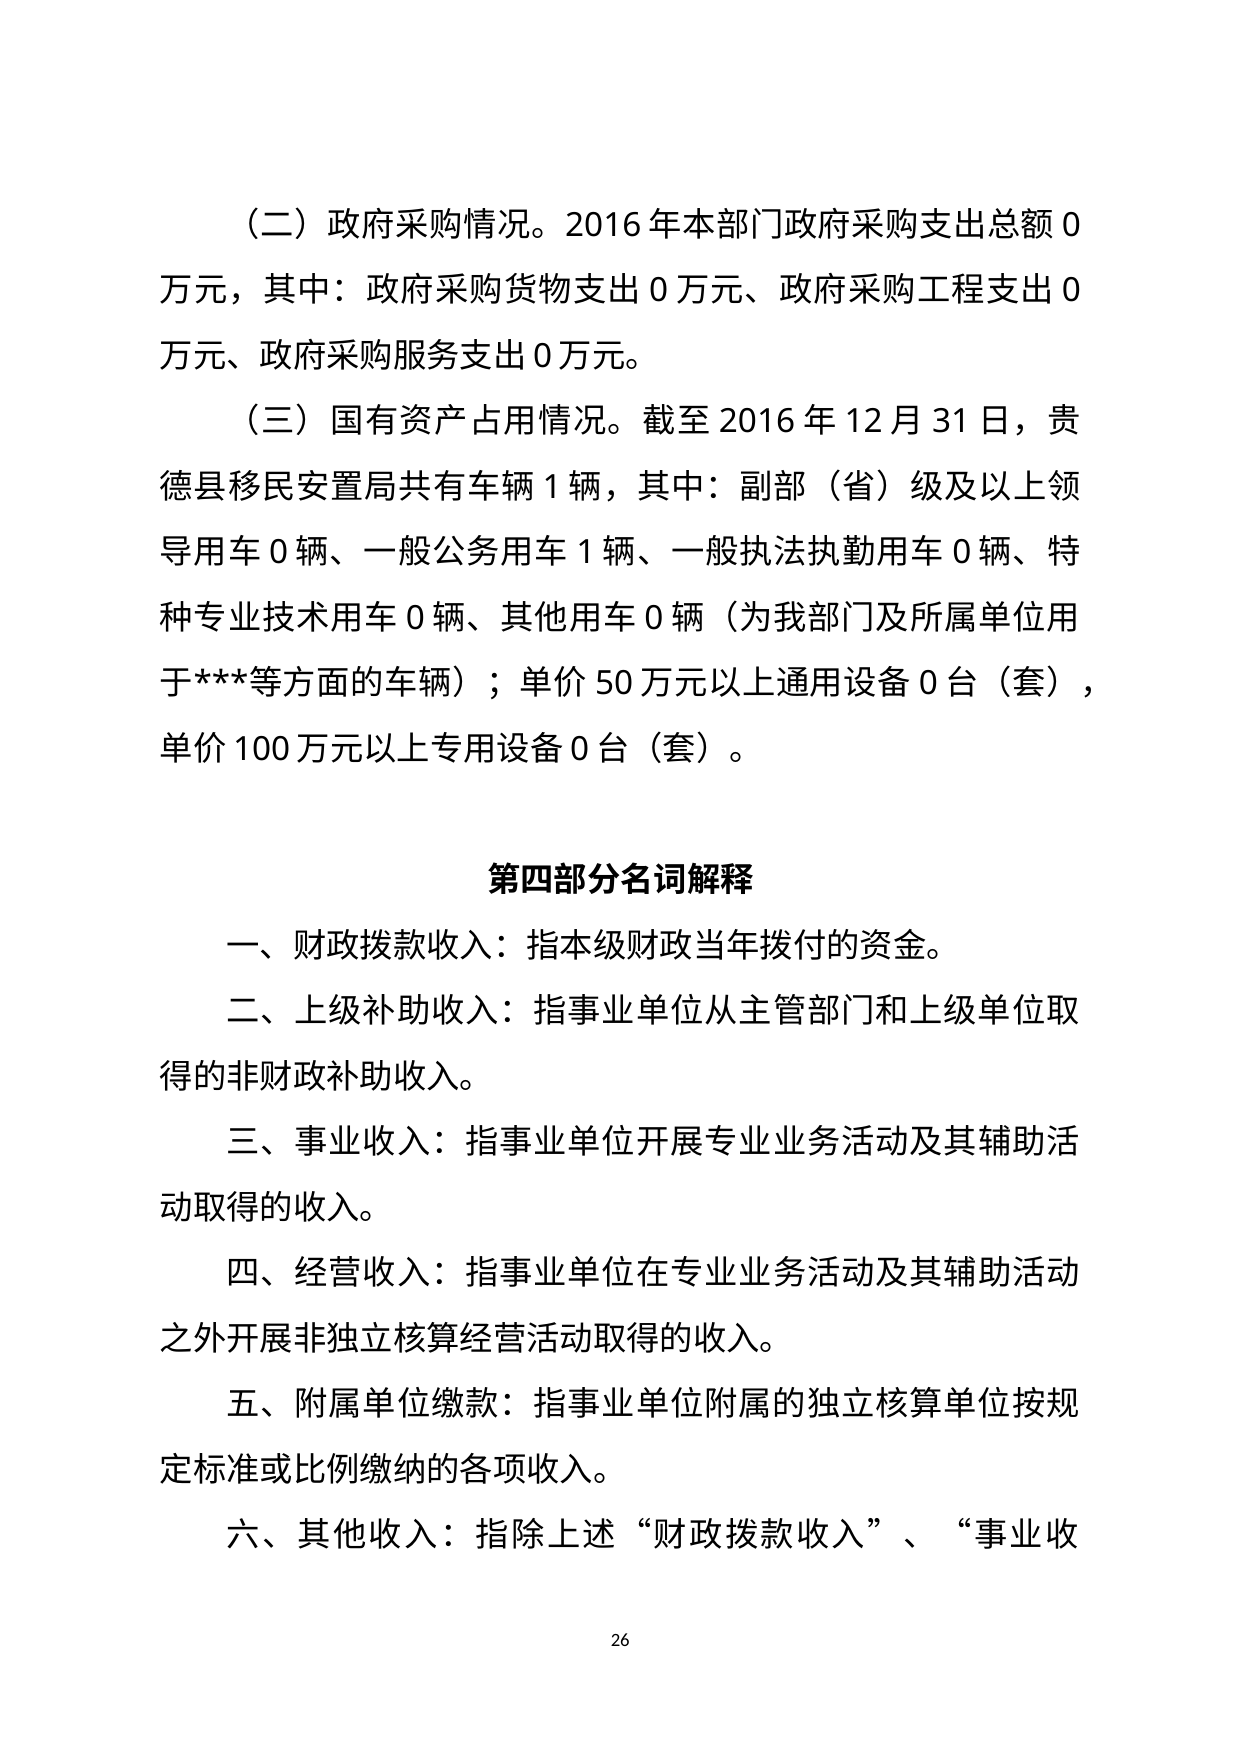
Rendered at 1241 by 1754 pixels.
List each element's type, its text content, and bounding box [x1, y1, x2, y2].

text （三）国有资产占用情况。截至2016年12月31日，贵德县移民安置局共有车辆1辆，其中：副部（省）级及以上领导用车0辆、一般公务用车1辆、一般执法执勤用车0辆、特种专业技术用车0辆、其他用车0辆（为我部门及所属单位用于***等方面的车辆）；单价50万元以上通用设备0台（套），单价100万元以上专用设备0台（套）。 [159, 386, 1081, 779]
text 一、财政拨款收入：指本级财政当年拨付的资金。 [159, 910, 1081, 975]
text 四、经营收入：指事业单位在专业业务活动及其辅助活动之外开展非独立核算经营活动取得的收入。 [159, 1237, 1081, 1368]
text 三、事业收入：指事业单位开展专业业务活动及其辅助活动取得的收入。 [159, 1106, 1081, 1237]
text （二）政府采购情况。2016年本部门政府采购支出总额0万元，其中：政府采购货物支出0万元、政府采购工程支出0万元、政府采购服务支出0万元。 [159, 189, 1081, 386]
text 二、上级补助收入：指事业单位从主管部门和上级单位取得的非财政补助收入。 [159, 975, 1081, 1106]
text 第四部分名词解释 [159, 844, 1081, 910]
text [159, 1499, 1081, 1565]
text 五、附属单位缴款：指事业单位附属的独立核算单位按规定标准或比例缴纳的各项收入。 [159, 1368, 1081, 1499]
